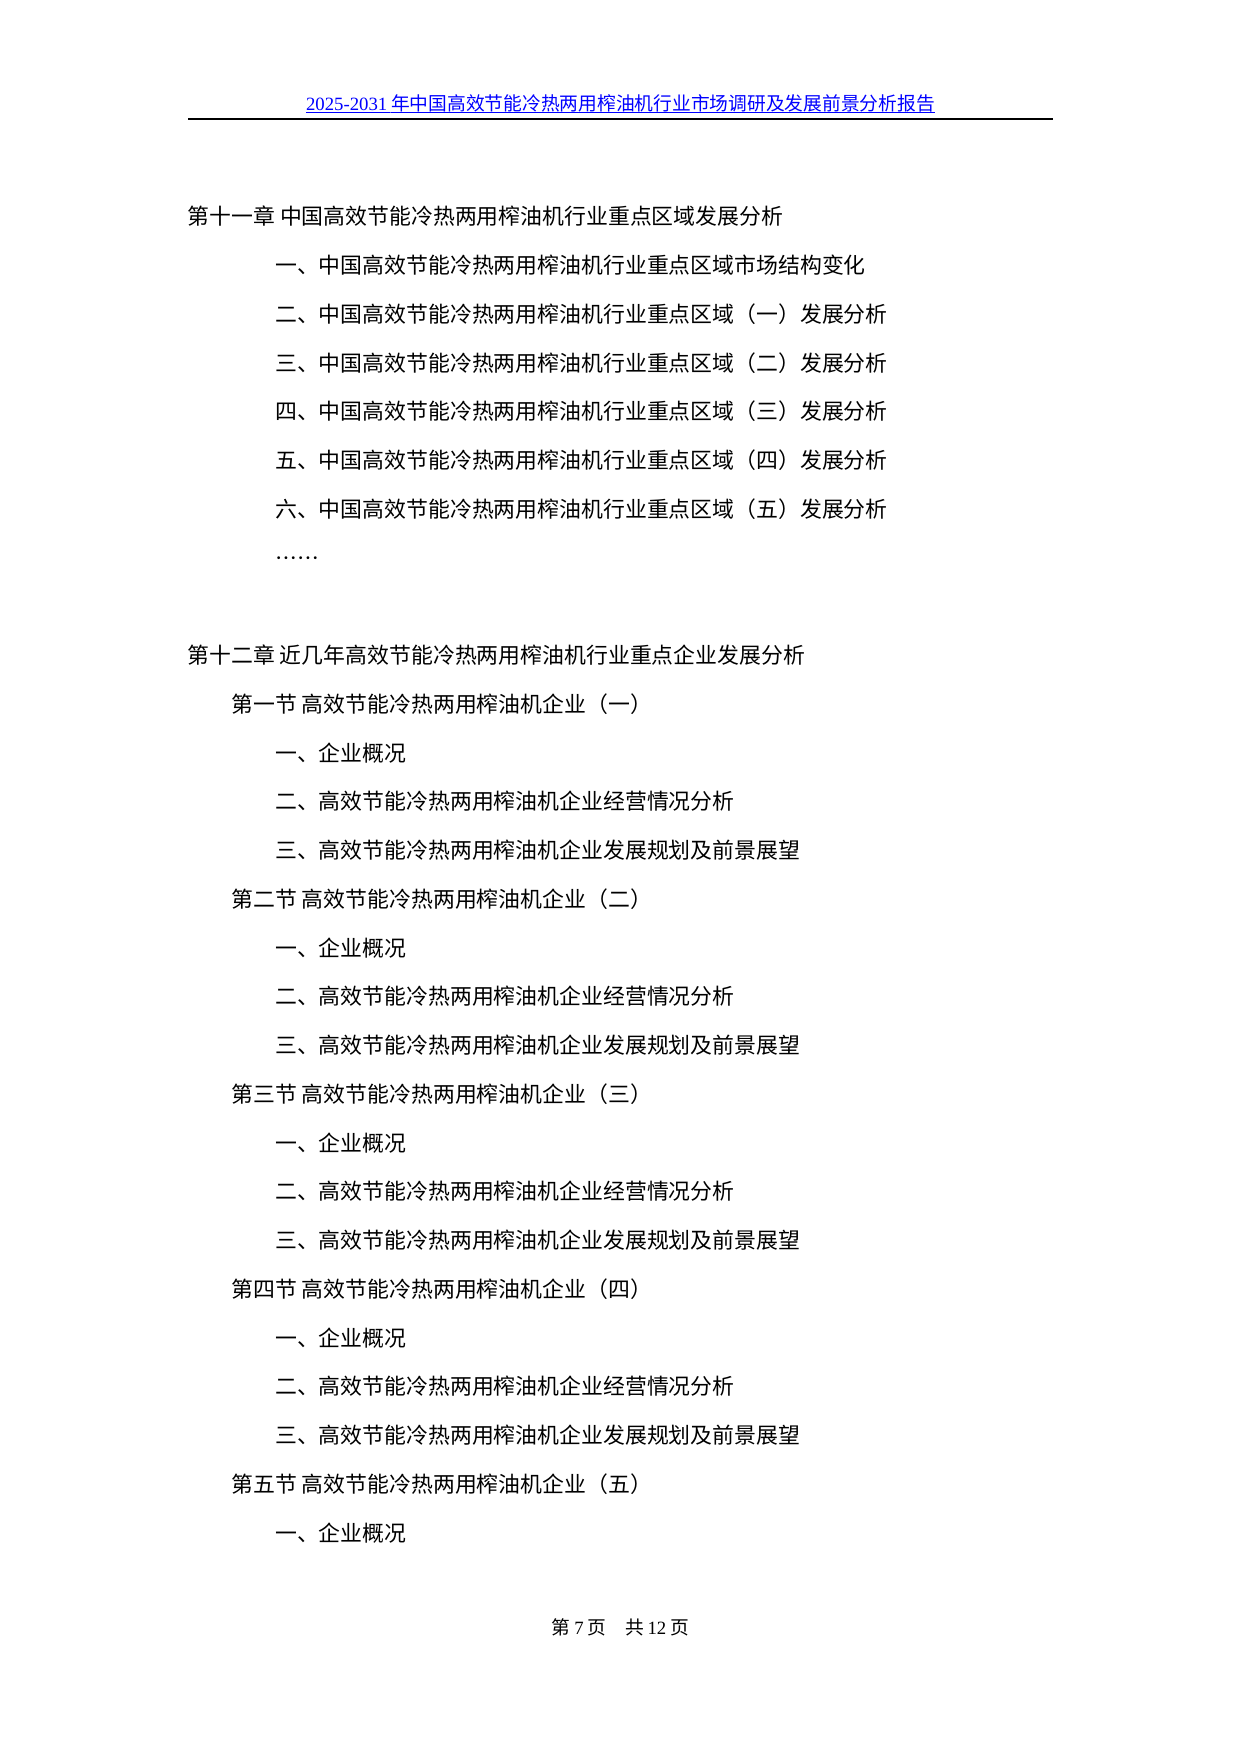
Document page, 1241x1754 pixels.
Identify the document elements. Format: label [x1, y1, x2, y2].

text [187, 150, 1053, 1548]
